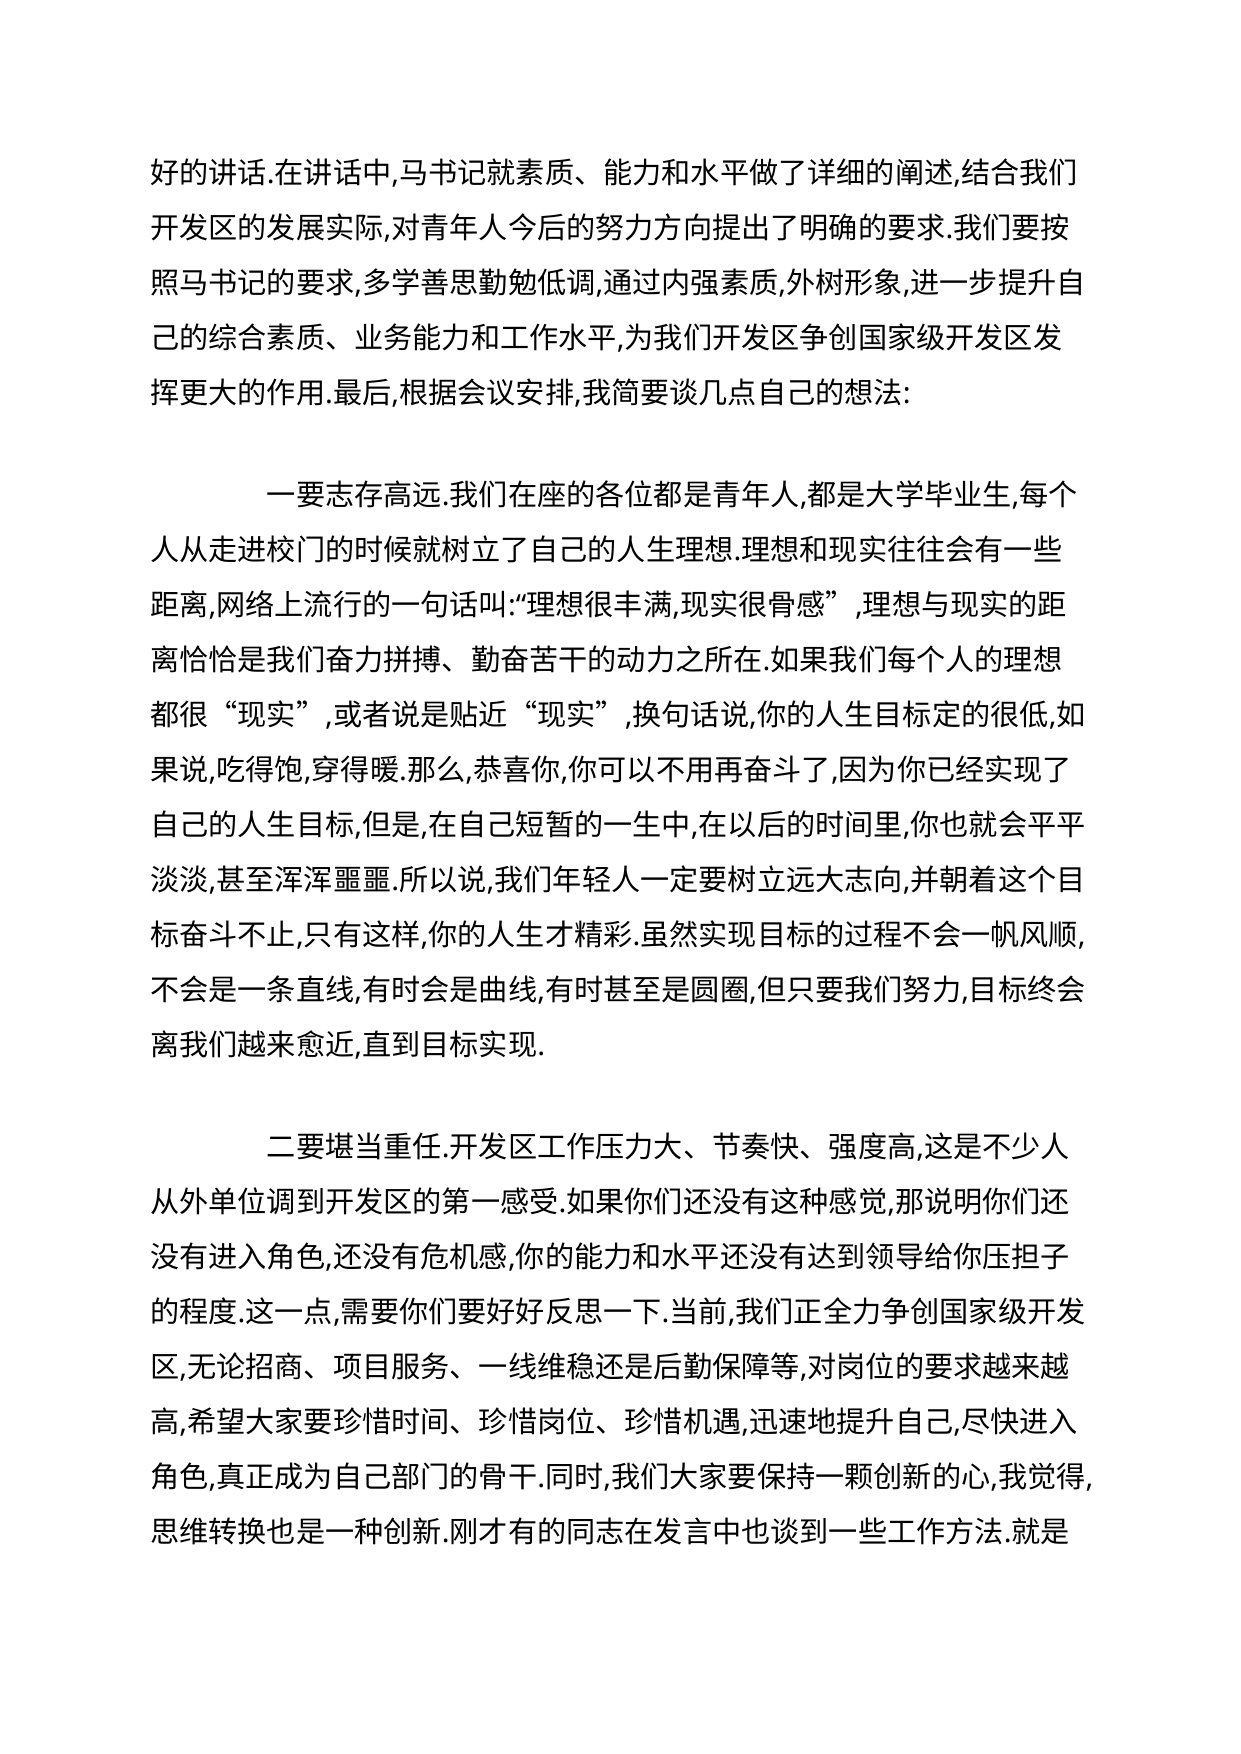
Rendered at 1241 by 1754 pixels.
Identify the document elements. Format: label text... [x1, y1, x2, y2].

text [150, 1124, 1090, 1551]
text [150, 150, 1090, 412]
text 一要志存高远.我们在座的各位都是青年人,都是大学毕业生,每个人从走进校门的时候就树立了自己的人生理想.理想和现实往往会有一些距离,网络上流行的一句话叫:“理想很丰满,现实很骨感”,理想与现实的距离恰恰是我们奋力拼搏、勤奋苦干的动力之所在.如果我们每个人的理想都很“现实”,或者说是贴近“现实”,换句话说,你的人生目标定的很低,如果说,吃得饱,穿得暖.那么,恭喜你,你可以不用再奋斗了,因为你已经实现了自己的人生目标,但是,在自己短暂的一生中,在以后的时间里,你也就会平平淡淡,甚至浑浑噩噩.所以说,我们年轻人一定要树立远大志向,并朝着这个目标奋斗不止,只有这样,你的人生才精彩.虽然实现目标的过程不会一帆风顺,不会是一条直线,有时会是曲线,有时甚至是圆圈,但只要我们努力,目标终会离我们越来愈近,直到目标实现. [150, 472, 1090, 1064]
